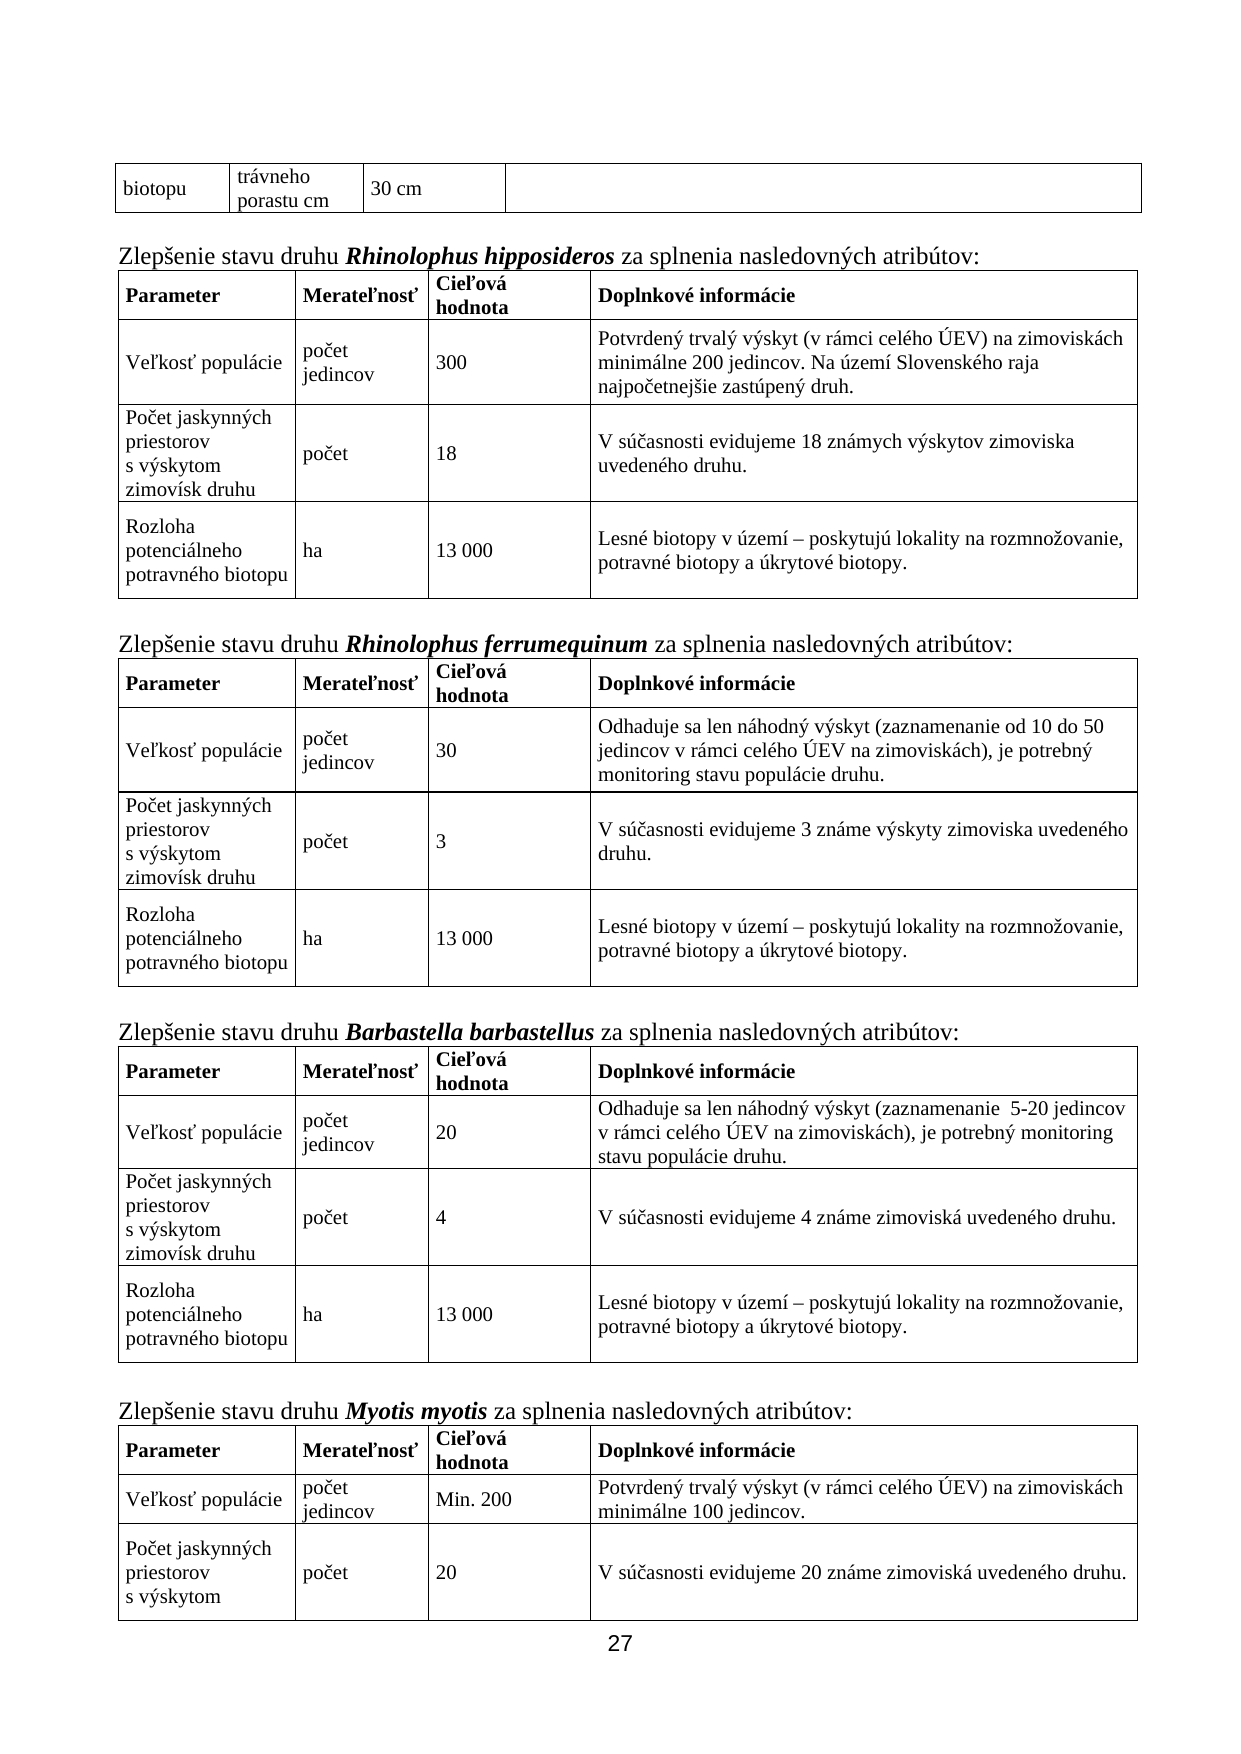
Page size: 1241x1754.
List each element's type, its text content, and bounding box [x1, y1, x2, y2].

table_cell ha [296, 502, 428, 598]
table_cell 30 [429, 708, 590, 791]
table_cell počet jedincov [296, 1096, 428, 1168]
table_cell ha [296, 890, 428, 986]
table_cell počet [296, 1524, 428, 1620]
table_cell 3 [429, 793, 590, 889]
table_cell ha [296, 1266, 428, 1362]
table_cell 13 000 [429, 1266, 590, 1362]
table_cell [230, 164, 363, 212]
table_cell Veľkosť populácie [119, 1096, 295, 1168]
table_cell 20 [429, 1524, 590, 1620]
text Zlepšenie stavu druhu Myotis myotis za splnenia nasledovných atribútov: [118, 1396, 1092, 1425]
table_cell V súčasnosti evidujeme 4 známe zimoviská uvedeného druhu. [591, 1169, 1137, 1265]
table_cell Odhaduje sa len náhodný výskyt (zaznamenanie od 10 do 50 jedincov v rámci celého ÚEV na zimoviskách), je potrebný monitoring stavu populácie druhu. [591, 708, 1137, 791]
table_cell Nepresahuje 30 cm [364, 164, 505, 212]
table_header Cieľová hodnota [429, 659, 590, 707]
table_header Doplnkové informácie [591, 659, 1137, 707]
table_header Cieľová hodnota [429, 1426, 590, 1474]
text Zlepšenie stavu druhu Rhinolophus hipposideros za splnenia nasledovných atribútov: [118, 241, 1092, 270]
table_cell Lesné biotopy v území – poskytujú lokality na rozmnožovanie, potravné biotopy a úkrytové biotopy. [591, 890, 1137, 986]
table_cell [506, 164, 1141, 212]
table_cell Počet jaskynných priestorov s výskytom zimovísk druhu [119, 793, 295, 889]
table_cell počet jedincov [296, 320, 428, 404]
table_cell Lesné biotopy v území – poskytujú lokality na rozmnožovanie, potravné biotopy a úkrytové biotopy. [591, 1266, 1137, 1362]
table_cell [591, 1524, 1137, 1620]
table_cell 13 000 [429, 502, 590, 598]
table_header Merateľnosť [296, 659, 428, 707]
table_cell Rozloha potenciálneho potravného biotopu [119, 890, 295, 986]
table_cell 4 [429, 1169, 590, 1265]
table_header Doplnkové informácie [591, 1047, 1137, 1095]
text Zlepšenie stavu druhu Barbastella barbastellus za splnenia nasledovných atribútov: [118, 1017, 1092, 1046]
table_header Cieľová hodnota [429, 1047, 590, 1095]
table_cell Min. 200 [429, 1475, 590, 1523]
table_cell Veľkosť populácie [119, 708, 295, 791]
table_header Cieľová hodnota [429, 271, 590, 319]
table_header Merateľnosť [296, 271, 428, 319]
table_header Parameter [119, 659, 295, 707]
table_cell Potvrdený trvalý výskyt (v rámci celého ÚEV) na zimoviskách minimálne 100 jedincov. [591, 1475, 1137, 1523]
table_cell Veľkosť populácie [119, 1475, 295, 1523]
table_header Parameter [119, 271, 295, 319]
table_cell počet jedincov [296, 1475, 428, 1523]
table_cell Rozloha potenciálneho potravného biotopu [119, 502, 295, 598]
text Zlepšenie stavu druhu Rhinolophus ferrumequinum za splnenia nasledovných atribútov: [118, 629, 1092, 658]
table_cell 20 [429, 1096, 590, 1168]
table_cell počet [296, 793, 428, 889]
table_cell Lesné biotopy v území – poskytujú lokality na rozmnožovanie, potravné biotopy a úkrytové biotopy. [591, 502, 1137, 598]
table_cell počet [296, 1169, 428, 1265]
table_header Parameter [119, 1426, 295, 1474]
table_header Parameter [119, 1047, 295, 1095]
table_cell počet [296, 405, 428, 501]
table_header Doplnkové informácie [591, 1426, 1137, 1474]
table_cell 13 000 [429, 890, 590, 986]
table_cell Počet jaskynných priestorov s výskytom zimovísk druhu [119, 1169, 295, 1265]
table_cell počet jedincov [296, 708, 428, 791]
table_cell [119, 1524, 295, 1620]
table_header Doplnkové informácie [591, 271, 1137, 319]
table_cell V súčasnosti evidujeme 3 známe výskyty zimoviska uvedeného druhu. [591, 793, 1137, 889]
table_cell Kvalita biotopu [116, 164, 229, 212]
table_cell Odhaduje sa len náhodný výskyt (zaznamenanie 5-20 jedincov v rámci celého ÚEV na zimoviskách), je potrebný monitoring stavu populácie druhu. [591, 1096, 1137, 1168]
table_header Merateľnosť [296, 1426, 428, 1474]
table_cell Potvrdený trvalý výskyt (v rámci celého ÚEV) na zimoviskách minimálne 200 jedincov. Na území Slovenského raja najpočetnejšie zastúpený druh. [591, 320, 1137, 404]
table_cell Veľkosť populácie [119, 320, 295, 404]
table_cell 300 [429, 320, 590, 404]
table_cell 18 [429, 405, 590, 501]
table_cell Počet jaskynných priestorov s výskytom zimovísk druhu [119, 405, 295, 501]
table_header Merateľnosť [296, 1047, 428, 1095]
table_cell Rozloha potenciálneho potravného biotopu [119, 1266, 295, 1362]
table_cell V súčasnosti evidujeme 18 známych výskytov zimoviska uvedeného druhu. [591, 405, 1137, 501]
